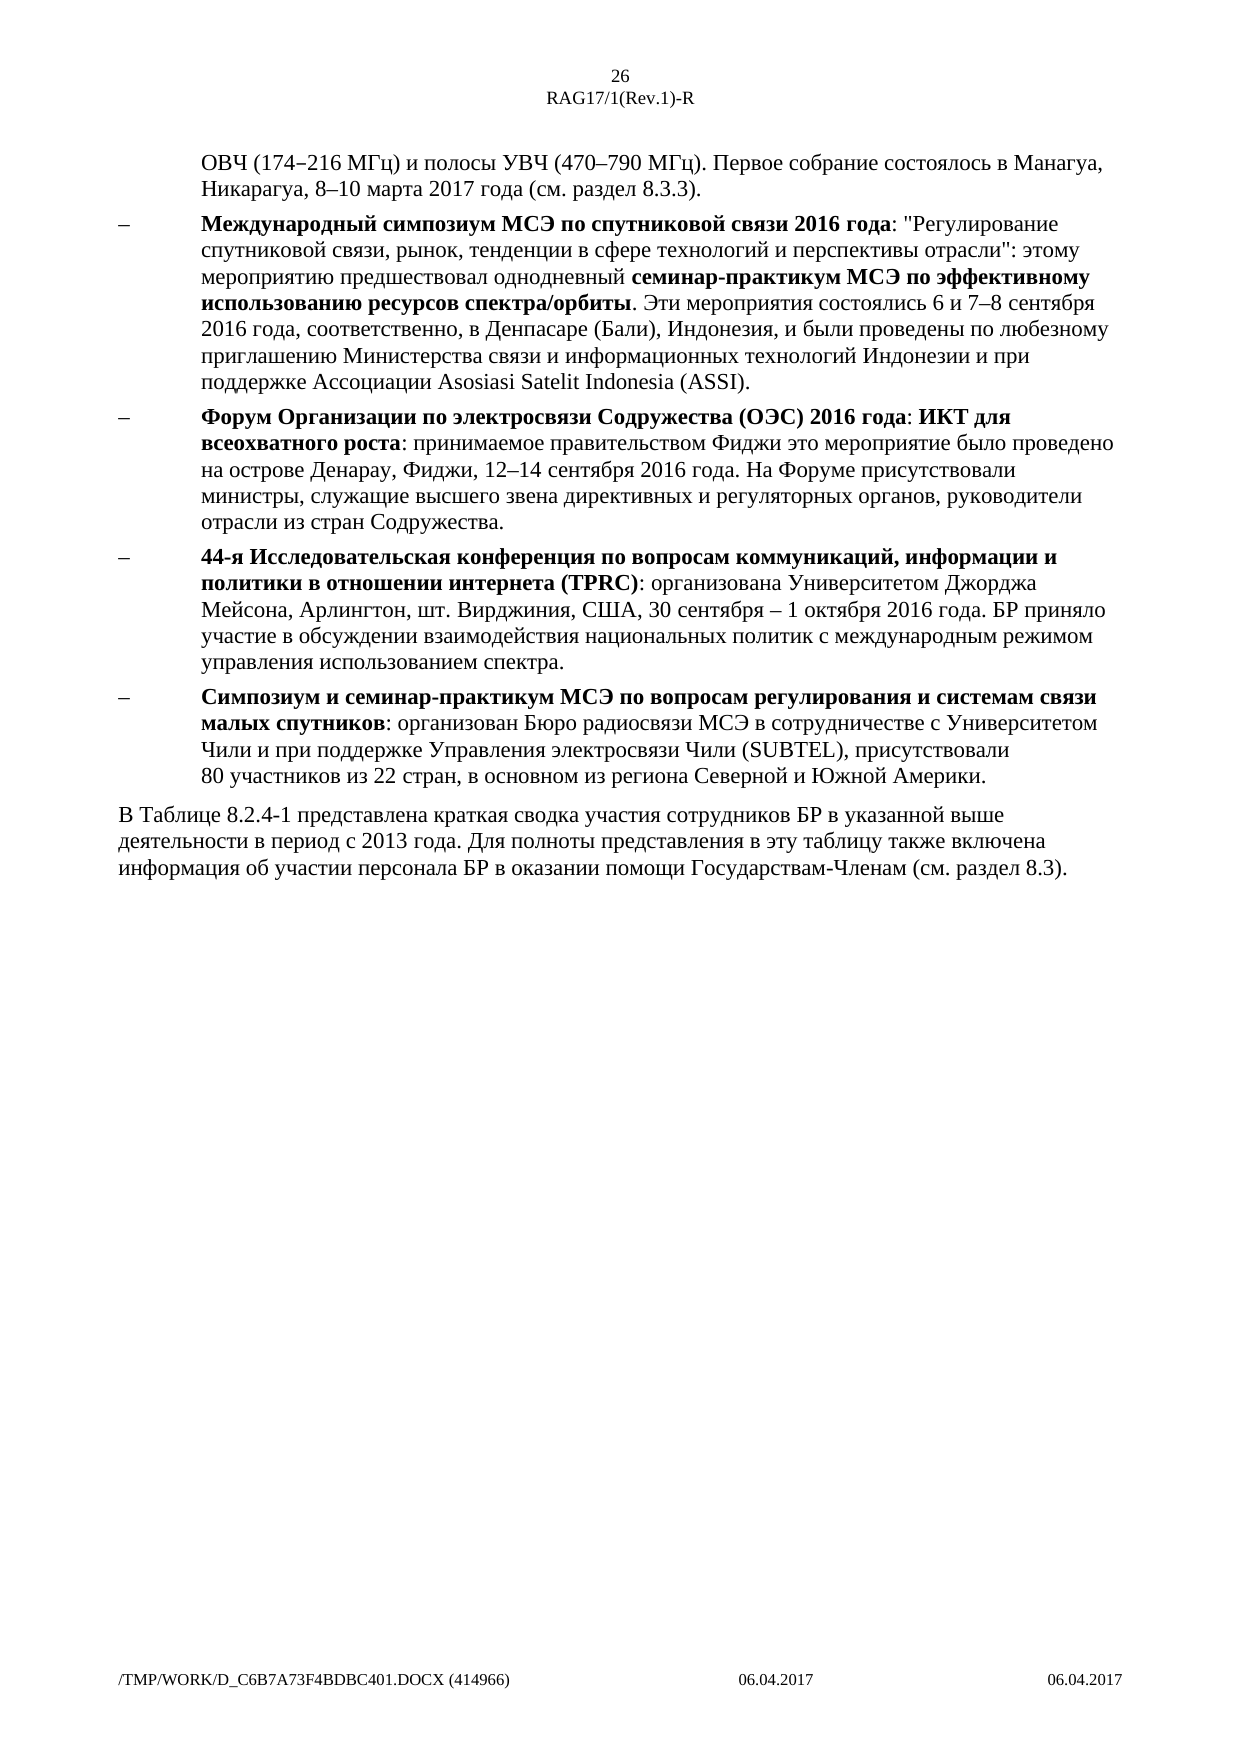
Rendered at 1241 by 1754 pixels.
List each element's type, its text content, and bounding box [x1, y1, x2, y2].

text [118, 148, 1122, 202]
text – 44-я Исследовательская конференция по вопросам коммуникаций, информации и политики в отношении интернета (TPRC): организована Университетом Джорджа Мейсона, Арлингтон, шт. Вирджиния, США, 30 сентября – 1 октября 2016 года. БР приняло участие в обсуждении взаимодействия национальных политик с международным режимом управления использованием спектра. [118, 543, 1122, 675]
text – Симпозиум и семинар-практикум МСЭ по вопросам регулирования и системам связи малых спутников: организован Бюро радиосвязи МСЭ в сотрудничестве с Университетом Чили и при поддержке Управления электросвязи Чили (SUBTEL), присутствовали 80 участников из 22 стран, в основном из региона Северной и Южной Америки. [118, 683, 1122, 788]
text В Таблице 8.2.4-1 представлена краткая сводка участия сотрудников БР в указанной выше деятельности в период с 2013 года. Для полноты представления в эту таблицу также включена информация об участии персонала БР в оказании помощи Государствам-Членам (см. раздел 8.3). [118, 801, 1122, 880]
text – Форум Организации по электросвязи Содружества (ОЭС) 2016 года: ИКТ для всеохватного роста: принимаемое правительством Фиджи это мероприятие было проведено на острове Денарау, Фиджи, 12–14 сентября 2016 года. На Форуме присутствовали министры, служащие высшего звена директивных и регуляторных органов, руководители отрасли из стран Содружества. [118, 403, 1122, 535]
text – Международный симпозиум МСЭ по спутниковой связи 2016 года: "Регулирование спутниковой связи, рынок, тенденции в сфере технологий и перспективы отрасли": этому мероприятию предшествовал однодневный семинар-практикум МСЭ по эффективному использованию ресурсов спектра/орбиты. Эти мероприятия состоялись 6 и 7–8 сентября 2016 года, соответственно, в Денпасаре (Бали), Индонезия, и были проведены по любезному приглашению Министерства связи и информационных технологий Индонезии и при поддержке Ассоциации Asosiasi Satelit Indonesia (ASSI). [118, 210, 1122, 394]
